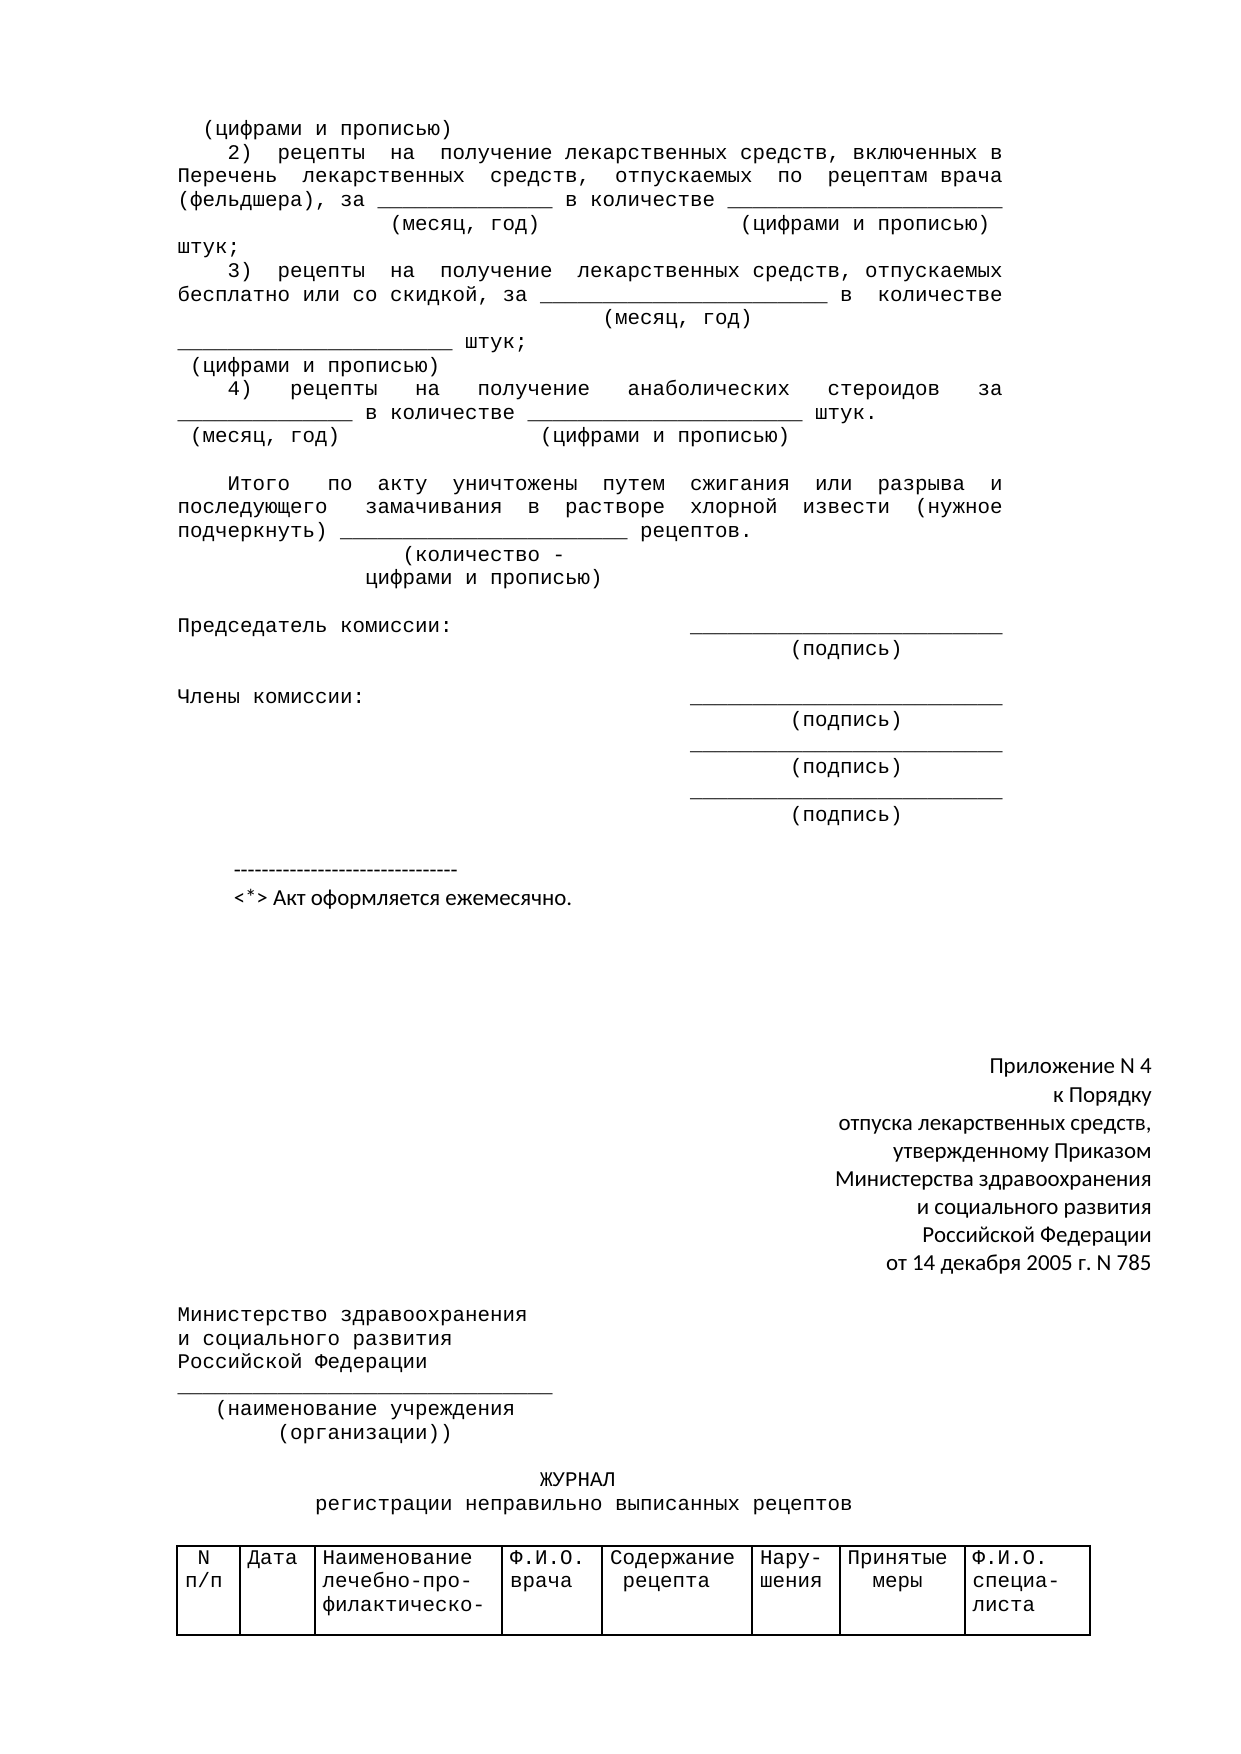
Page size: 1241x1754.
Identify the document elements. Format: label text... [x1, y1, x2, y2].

text Приложение N 4 [177, 1052, 1152, 1080]
text Российской Федерации [177, 1351, 1152, 1375]
table_header N п/п [178, 1547, 239, 1634]
text Министерства здравоохранения [177, 1164, 1152, 1192]
text Председатель комиссии: _________________________ [177, 615, 1152, 638]
text цифрами и прописью) [177, 567, 1152, 591]
text (подпись) [177, 757, 1152, 780]
text (наименование учреждения [177, 1398, 1152, 1422]
text (месяц, год) (цифрами и прописью) [177, 213, 1152, 236]
text ЖУРНАЛ [177, 1469, 1152, 1493]
text (подпись) [177, 804, 1152, 827]
text (подпись) [177, 709, 1152, 733]
text (месяц, год) (цифрами и прописью) [177, 426, 1152, 449]
text Итого по акту уничтожены путем сжигания или разрыва и [177, 473, 1152, 496]
text регистрации неправильно выписанных рецептов [177, 1493, 1152, 1517]
text 2) рецепты на получение лекарственных средств, включенных в [177, 142, 1152, 165]
text (подпись) [177, 638, 1152, 662]
table_header Нару- шения [753, 1547, 839, 1634]
text (цифрами и прописью) [177, 118, 1152, 142]
table_header Ф.И.О. врача [503, 1547, 601, 1634]
table_header Принятые меры [841, 1547, 964, 1634]
text (фельдшера), за ______________ в количестве ______________________ [177, 189, 1152, 213]
text 3) рецепты на получение лекарственных средств, отпускаемых [177, 260, 1152, 284]
text _________________________ [177, 733, 1152, 757]
text Члены комиссии: _________________________ [177, 686, 1152, 709]
text Российской Федерации [177, 1220, 1152, 1248]
text последующего замачивания в растворе хлорной извести (нужное [177, 496, 1152, 520]
text ______________________________ [177, 1375, 1152, 1398]
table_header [966, 1547, 1089, 1634]
text к Порядку [177, 1080, 1152, 1108]
text и социального развития [177, 1327, 1152, 1351]
text ______________________ штук; [177, 331, 1152, 354]
text от 14 декабря 2005 г. N 785 [177, 1248, 1152, 1276]
text 4) рецепты на получение анаболических стероидов за [177, 378, 1152, 402]
text (количество - [177, 544, 1152, 567]
text ______________ в количестве ______________________ штук. [177, 402, 1152, 426]
text утвержденному Приказом [177, 1136, 1152, 1164]
text _________________________ [177, 780, 1152, 804]
table_header Содержание рецепта [603, 1547, 751, 1634]
text и социального развития [177, 1192, 1152, 1220]
text подчеркнуть) _______________________ рецептов. [177, 520, 1152, 544]
text штук; [177, 236, 1152, 260]
text бесплатно или со скидкой, за _______________________ в количестве [177, 284, 1152, 307]
text <*> Акт оформляется ежемесячно. [177, 883, 1152, 912]
text Министерство здравоохранения [177, 1304, 1152, 1327]
text (месяц, год) [177, 307, 1152, 331]
text -------------------------------- [177, 856, 1152, 883]
text Перечень лекарственных средств, отпускаемых по рецептам врача [177, 165, 1152, 189]
text (организации)) [177, 1422, 1152, 1446]
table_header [316, 1547, 501, 1634]
text (цифрами и прописью) [177, 354, 1152, 378]
text отпуска лекарственных средств, [177, 1108, 1152, 1136]
table_header Дата [241, 1547, 314, 1634]
